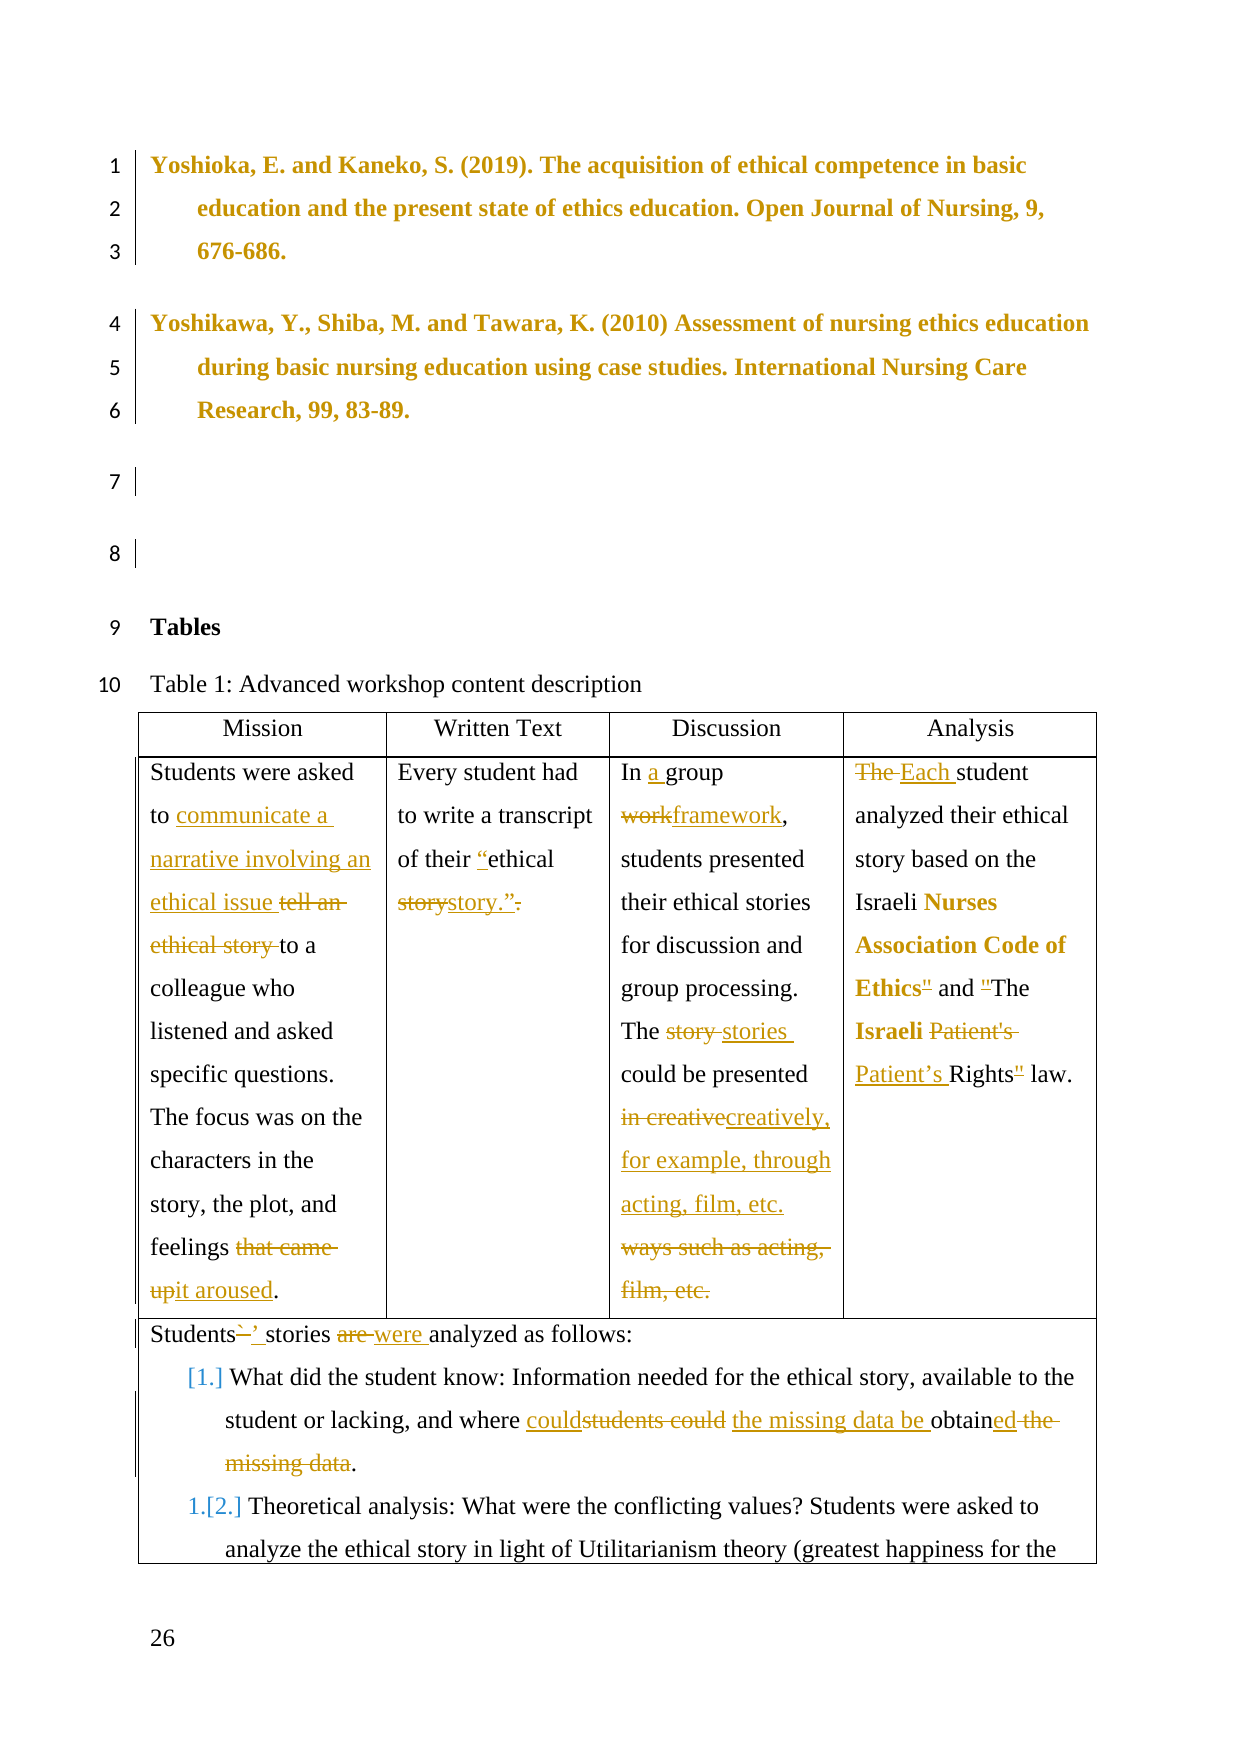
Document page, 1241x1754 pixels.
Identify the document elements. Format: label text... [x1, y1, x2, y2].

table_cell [139, 1319, 1096, 1563]
text Table 1: Advanced workshop content description [150, 669, 1090, 698]
table_header Analysis [844, 713, 1096, 756]
table_cell student analyzed their ethical story based on the Israeli Nurses Association Code of Ethics and The Israeli Rights law. [844, 758, 1096, 1318]
table_header Mission [139, 713, 386, 756]
text Tables [150, 612, 1090, 640]
table_header Discussion [610, 713, 843, 756]
text Yoshikawa, Y., Shiba, M. and Tawara, K. (2010) Assessment of nursing ethics education during basic nursing education using case studies. International Nursing Care Research, 99, 83-89. [150, 308, 1090, 423]
table_cell Students were asked to to a colleague who listened and asked specific questions. The focus was on the characters in the story, the plot, and feelings . [139, 758, 386, 1318]
text Yoshioka, E. and Kaneko, S. (2019). The acquisition of ethical competence in basic education and the present state of ethics education. Open Journal of Nursing, 9, 676-686. [150, 150, 1090, 265]
table_cell In group , students presented their ethical stories for discussion and group processing. The could be presented [610, 758, 843, 1318]
table_header Written Text [387, 713, 609, 756]
table_cell Every student had to write a transcript of their ethical [387, 758, 609, 1318]
